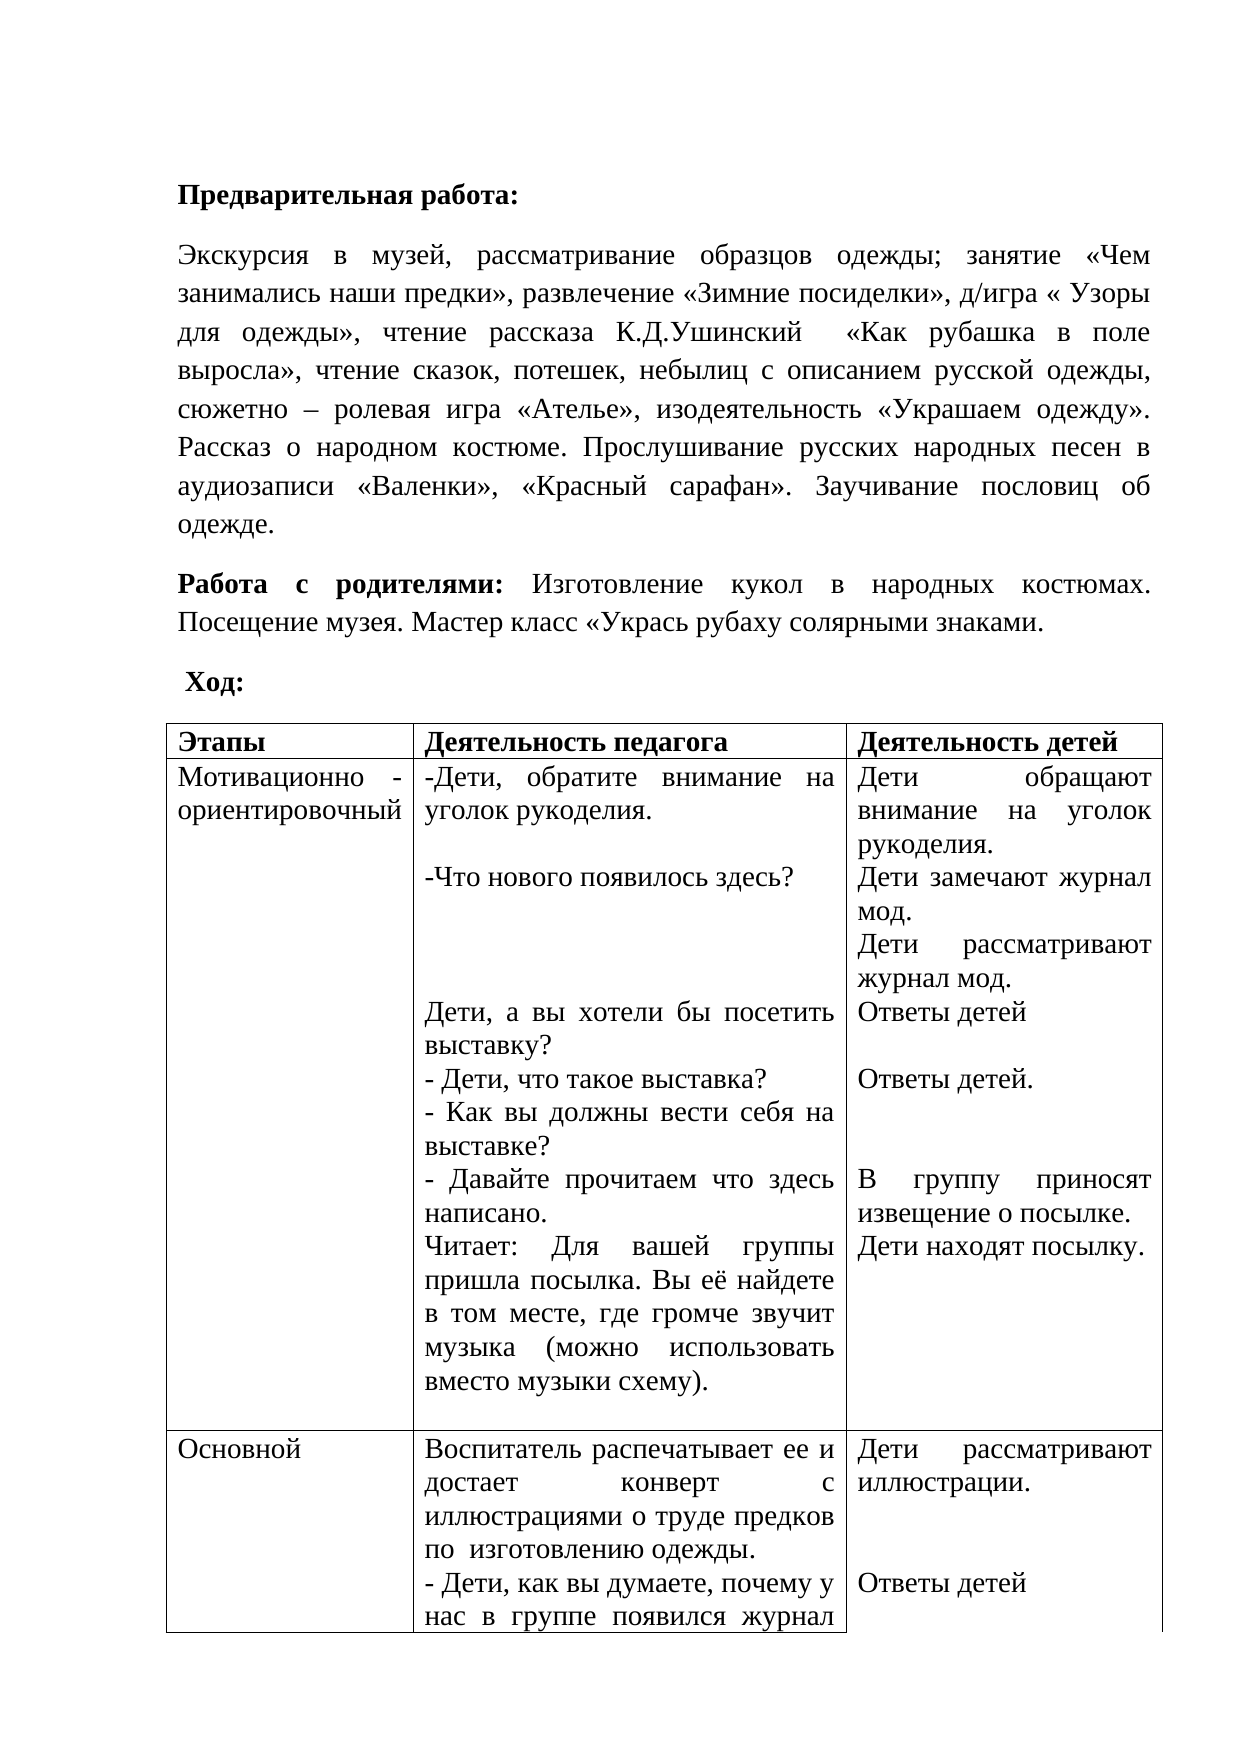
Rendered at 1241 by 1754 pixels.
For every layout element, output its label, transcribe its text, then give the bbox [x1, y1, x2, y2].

text Работа с родителями: Изготовление кукол в народных костюмах. Посещение музея. Мастер класс «Укрась рубаху солярными знаками. [177, 566, 1152, 638]
table_header Этапы [167, 724, 413, 758]
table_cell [414, 1431, 846, 1632]
table_cell Дети обращают внимание на уголок рукоделия. Дети замечают журнал мод. Дети рассматривают журнал мод. Ответы детей Ответы детей. В группу приносят извещение о посылке. Дети находят посылку. [847, 759, 1162, 1430]
table_header Деятельность детей [847, 724, 1162, 758]
table_cell Основной [167, 1431, 413, 1632]
text Предварительная работа: [177, 177, 1152, 211]
text Экскурсия в музей, рассматривание образцов одежды; занятие «Чем занимались наши предки», развлечение «Зимние посиделки», д/игра « Узоры для одежды», чтение рассказа К.Д.Ушинский «Как рубашка в поле выросла», чтение сказок, потешек, небылиц с описанием русской одежды, сюжетно – ролевая игра «Ателье», изодеятельность «Украшаем одежду». Рассказ о народном костюме. Прослушивание русских народных песен в аудиозаписи «Валенки», «Красный сарафан». Заучивание пословиц об одежде. [177, 237, 1152, 540]
text Ход: [177, 664, 1152, 697]
table_header Деятельность педагога [414, 724, 846, 758]
table_cell -Дети, обратите внимание на уголок рукоделия. -Что нового появилось здесь? Дети, а вы хотели бы посетить выставку? - Дети, что такое выставка? - Как вы должны вести себя на выставке? - Давайте прочитаем что здесь написано. Читает: Для вашей группы пришла посылка. Вы её найдете в том месте, где громче звучит музыка (можно использовать вместо музыки схему). [414, 759, 846, 1430]
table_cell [847, 1431, 1162, 1632]
table_cell Мотивационно - ориентировочный [167, 759, 413, 1430]
